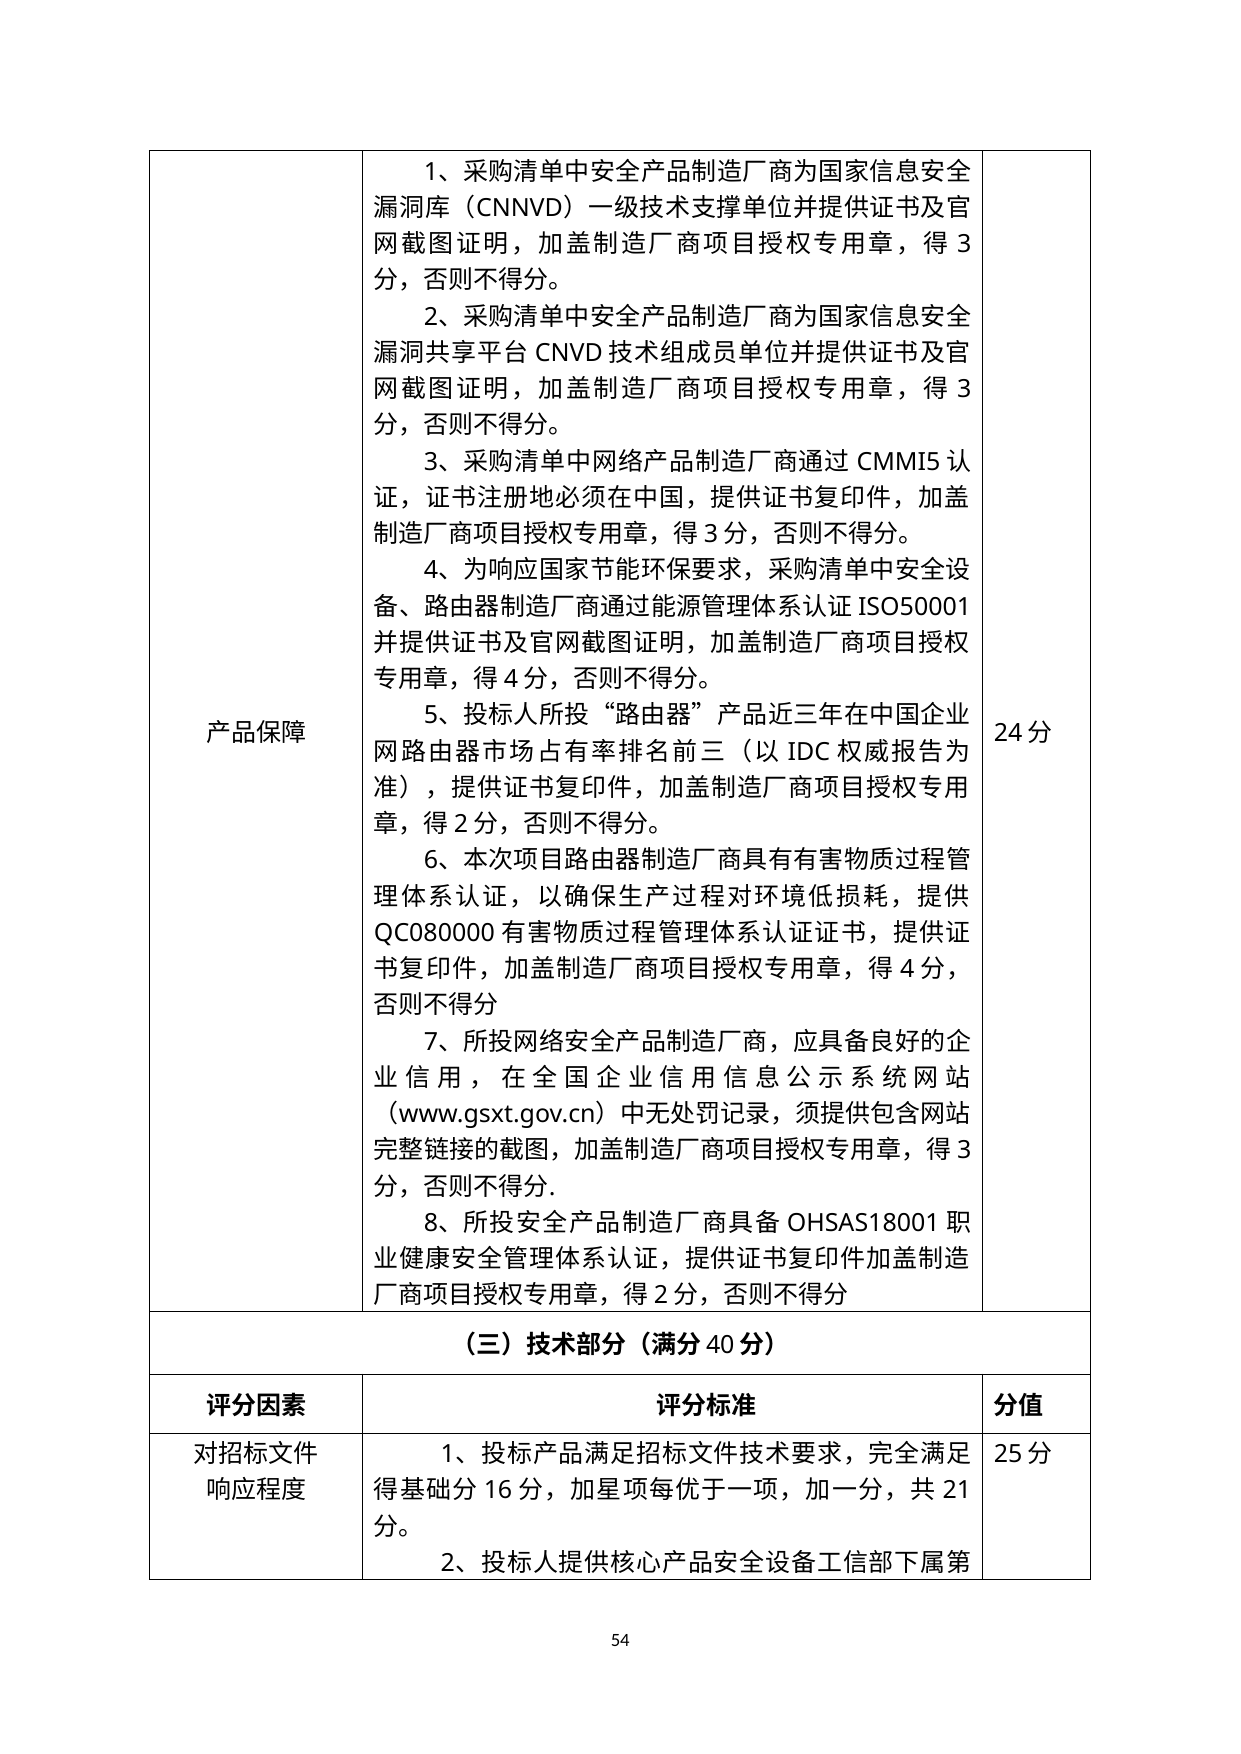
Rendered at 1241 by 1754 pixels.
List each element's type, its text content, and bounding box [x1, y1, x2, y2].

table_cell （三）技术部分（满分40分） [150, 1312, 1090, 1373]
table_cell 分值 [983, 1375, 1090, 1432]
table_cell 25分 [983, 1434, 1090, 1578]
table_cell 评分因素 [150, 1375, 362, 1432]
table_cell 24分 [983, 151, 1090, 1311]
table_cell 评分标准 [363, 1375, 982, 1432]
table_cell 对招标文件 响应程度 [150, 1434, 362, 1578]
table_cell 产品保障 [150, 151, 362, 1311]
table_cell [363, 1434, 982, 1578]
table_cell 采购清单中安全产品制造厂商为国家信息安全漏洞库（CNNVD）一级技术支撑单位并提供证书及官网截图证明，加盖制造厂商项目授权专用章，得3分，否则不得分。 采购清单中安全产品制造厂商为国家信息安全漏洞共享平台CNVD技术组成员单位并提供证书及官网截图证明，加盖制造厂商项目授权专用章，得3分，否则不得分。 采购清单中网络产品制造厂商通过CMMI5认证，证书注册地必须在中国，提供证书复印件，加盖制造厂商项目授权专用章，得3分，否则不得分。 为响应国家节能环保要求，采购清单中安全设备、路由器制造厂商通过能源管理体系认证ISO50001并提供证书及官网截图证明，加盖制造厂商项目授权专用章，得4分，否则不得分。 投标人所投“路由器”产品近三年在中国企业网路由器市场占有率排名前三（以IDC权威报告为准），提供证书复印件，加盖制造厂商项目授权专用章，得2分，否则不得分。 本次项目路由器制造厂商具有有害物质过程管理体系认证，以确保生产过程对环境低损耗，提供QC080000有害物质过程管理体系认证证书，提供证书复印件，加盖制造厂商项目授权专用章，得4分，否则不得分 所投网络安全产品制造厂商，应具备良好的企业信用，在全国企业信用信息公示系统网站（www.gsxt.gov.cn）中无处罚记录，须提供包含网站完整链接的截图，加盖制造厂商项目授权专用章，得3分，否则不得分. 所投安全产品制造厂商具备OHSAS18001职业健康安全管理体系认证，提供证书复印件加盖制造厂商项目授权专用章，得2分，否则不得分 [363, 151, 982, 1311]
